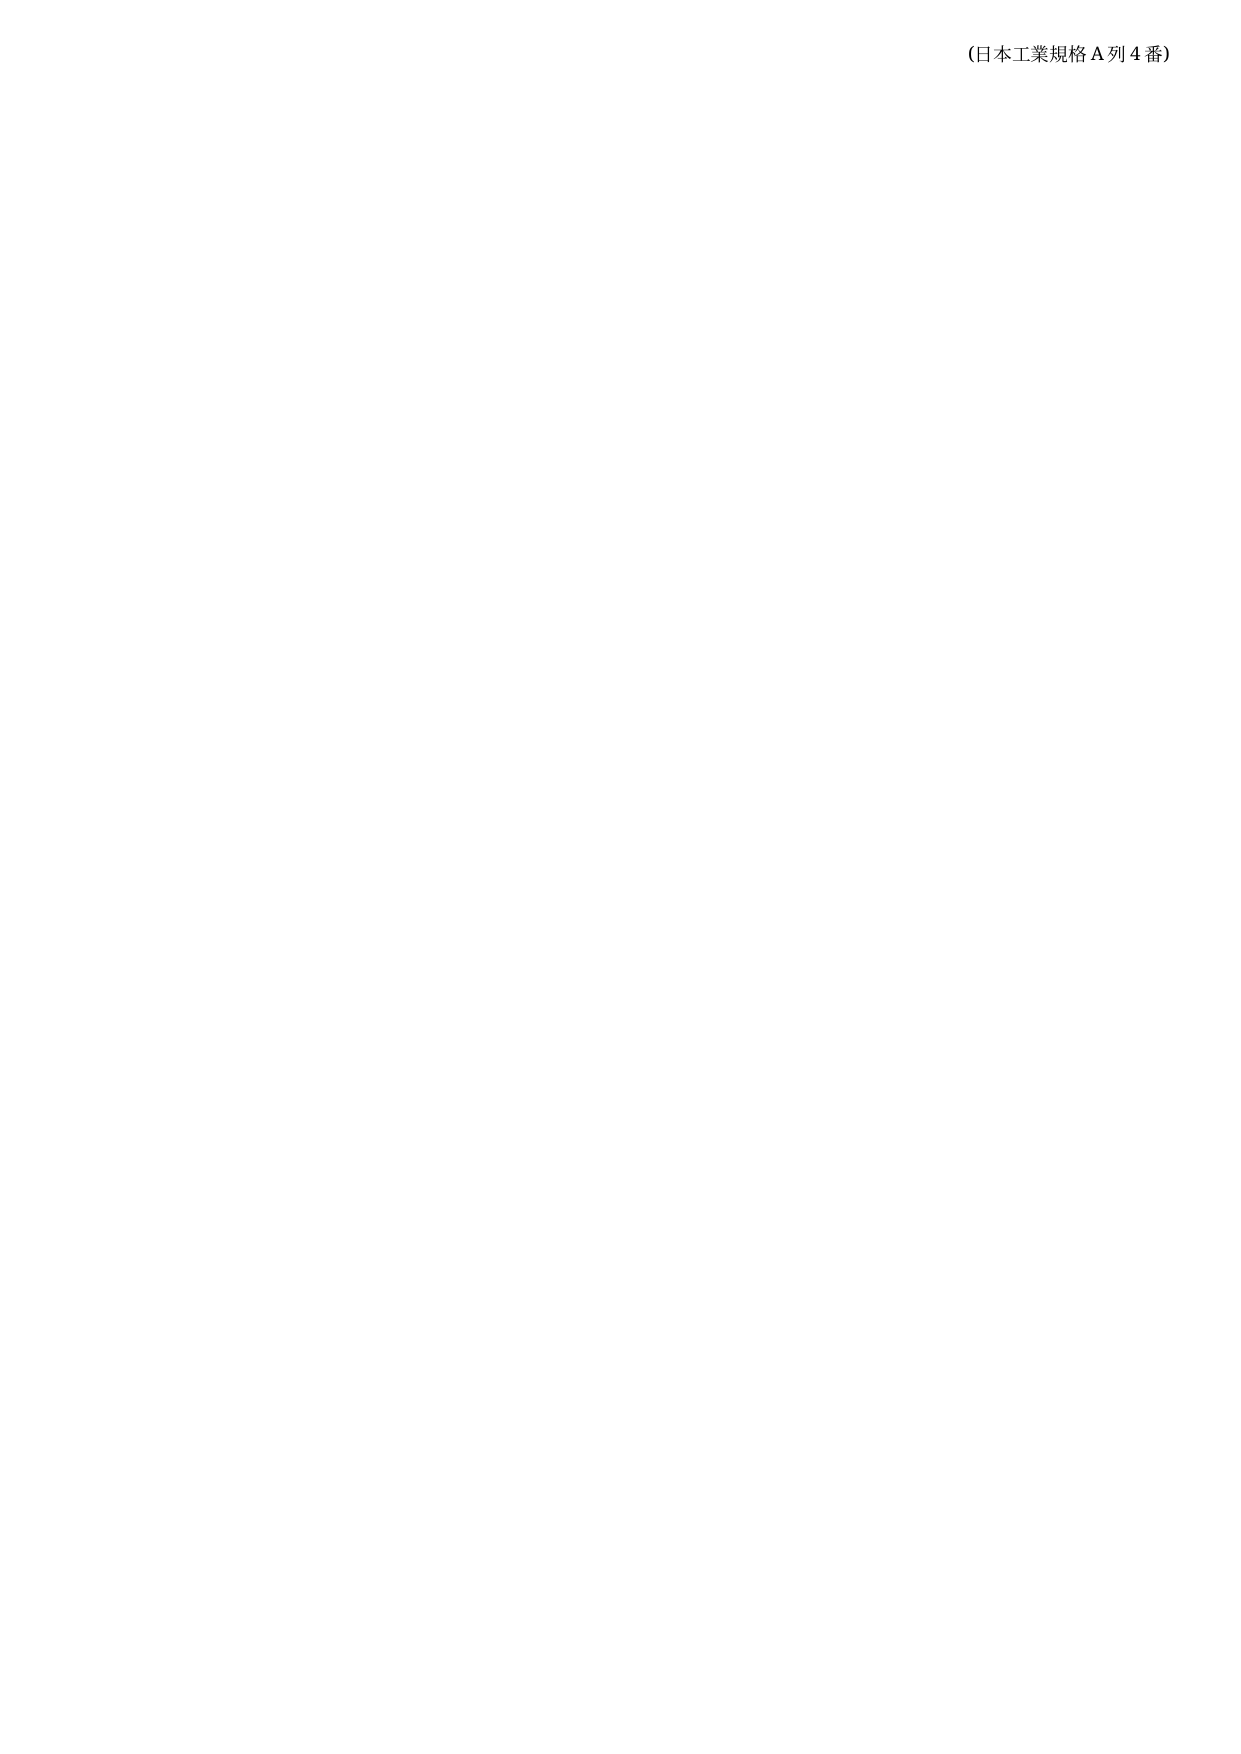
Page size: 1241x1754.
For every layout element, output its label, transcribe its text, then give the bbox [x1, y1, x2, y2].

text (日本工業規格A列4番) [59, 39, 1169, 66]
